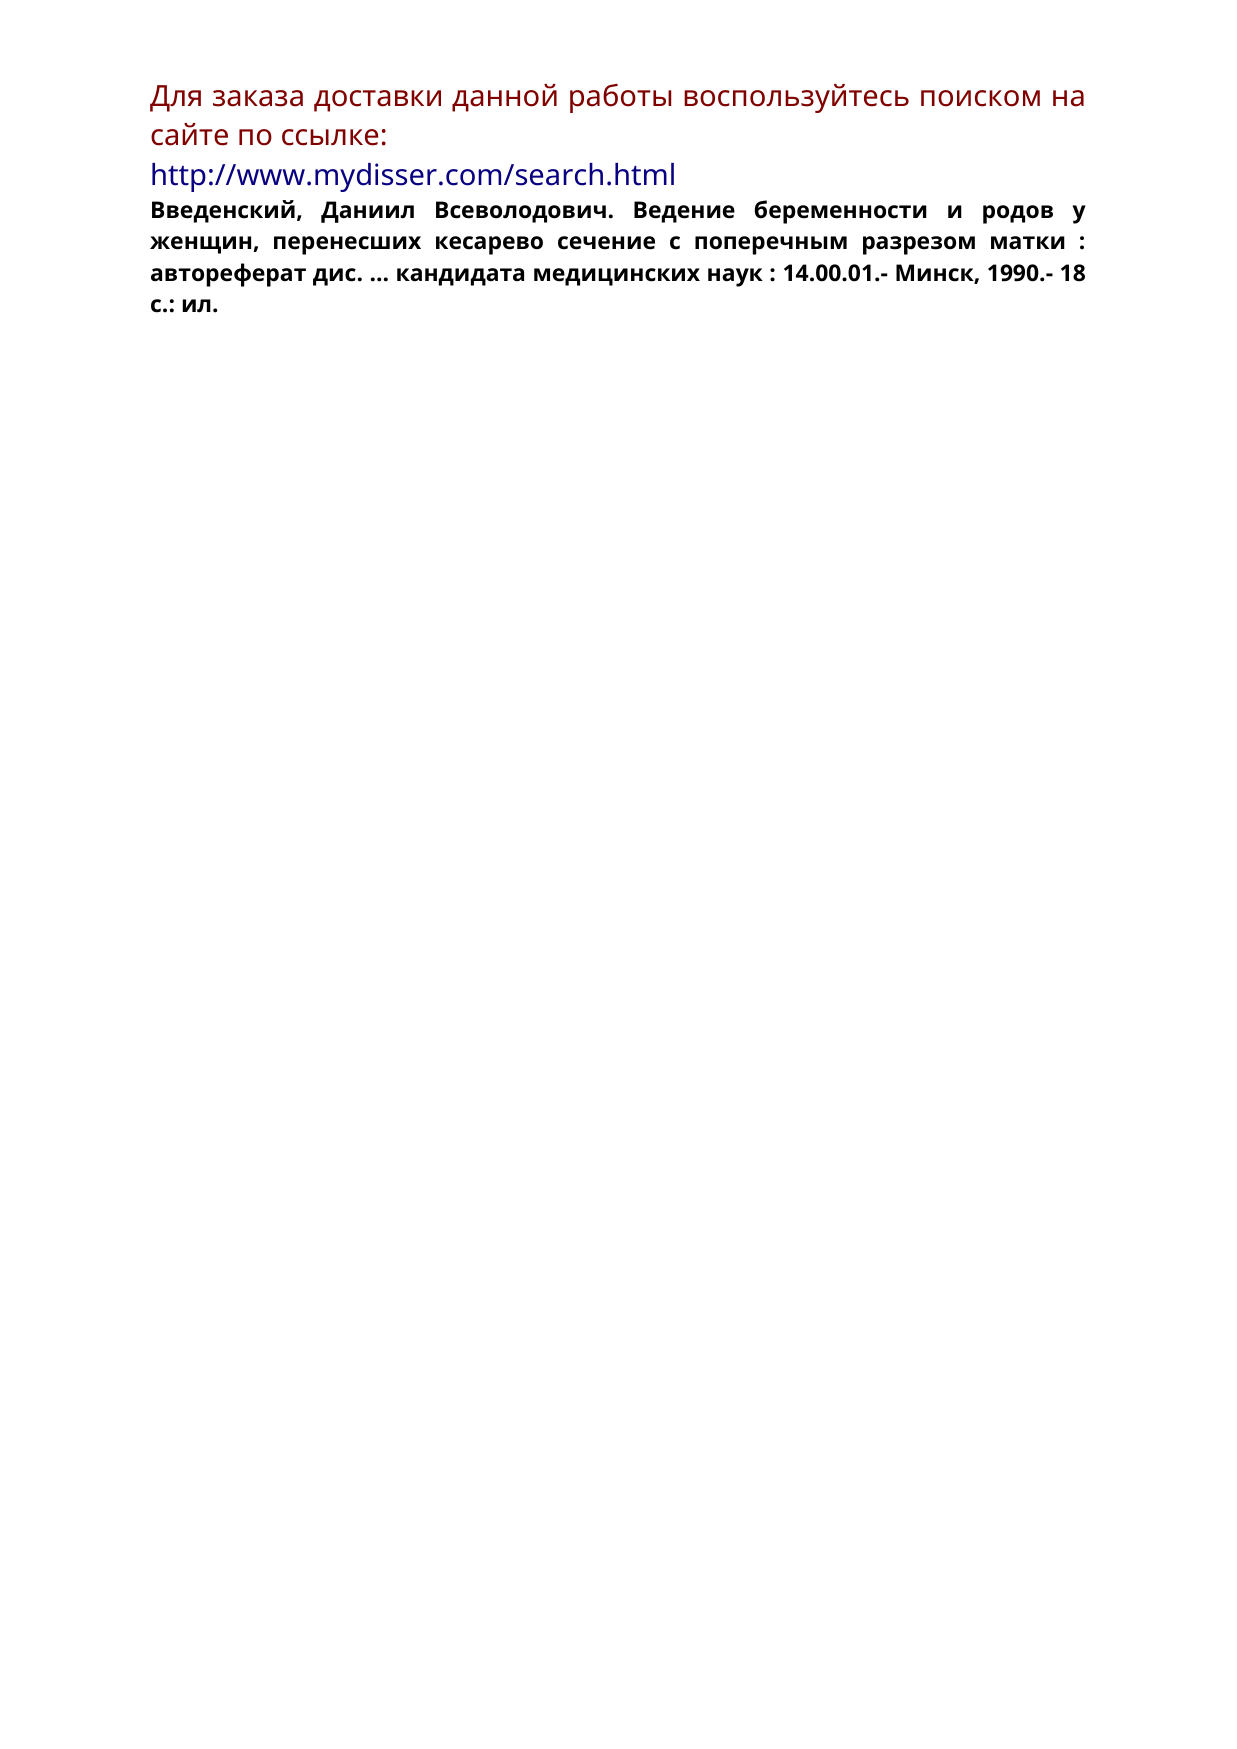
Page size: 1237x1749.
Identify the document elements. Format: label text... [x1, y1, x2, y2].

text Введенский, Даниил Всеволодович. Ведение беременности и родов у женщин, перенесших кесарево сечение с поперечным разрезом матки : автореферат дис. ... кандидата медицинских наук : 14.00.01.- Минск, 1990.- 18 с.: ил. [150, 194, 1086, 319]
